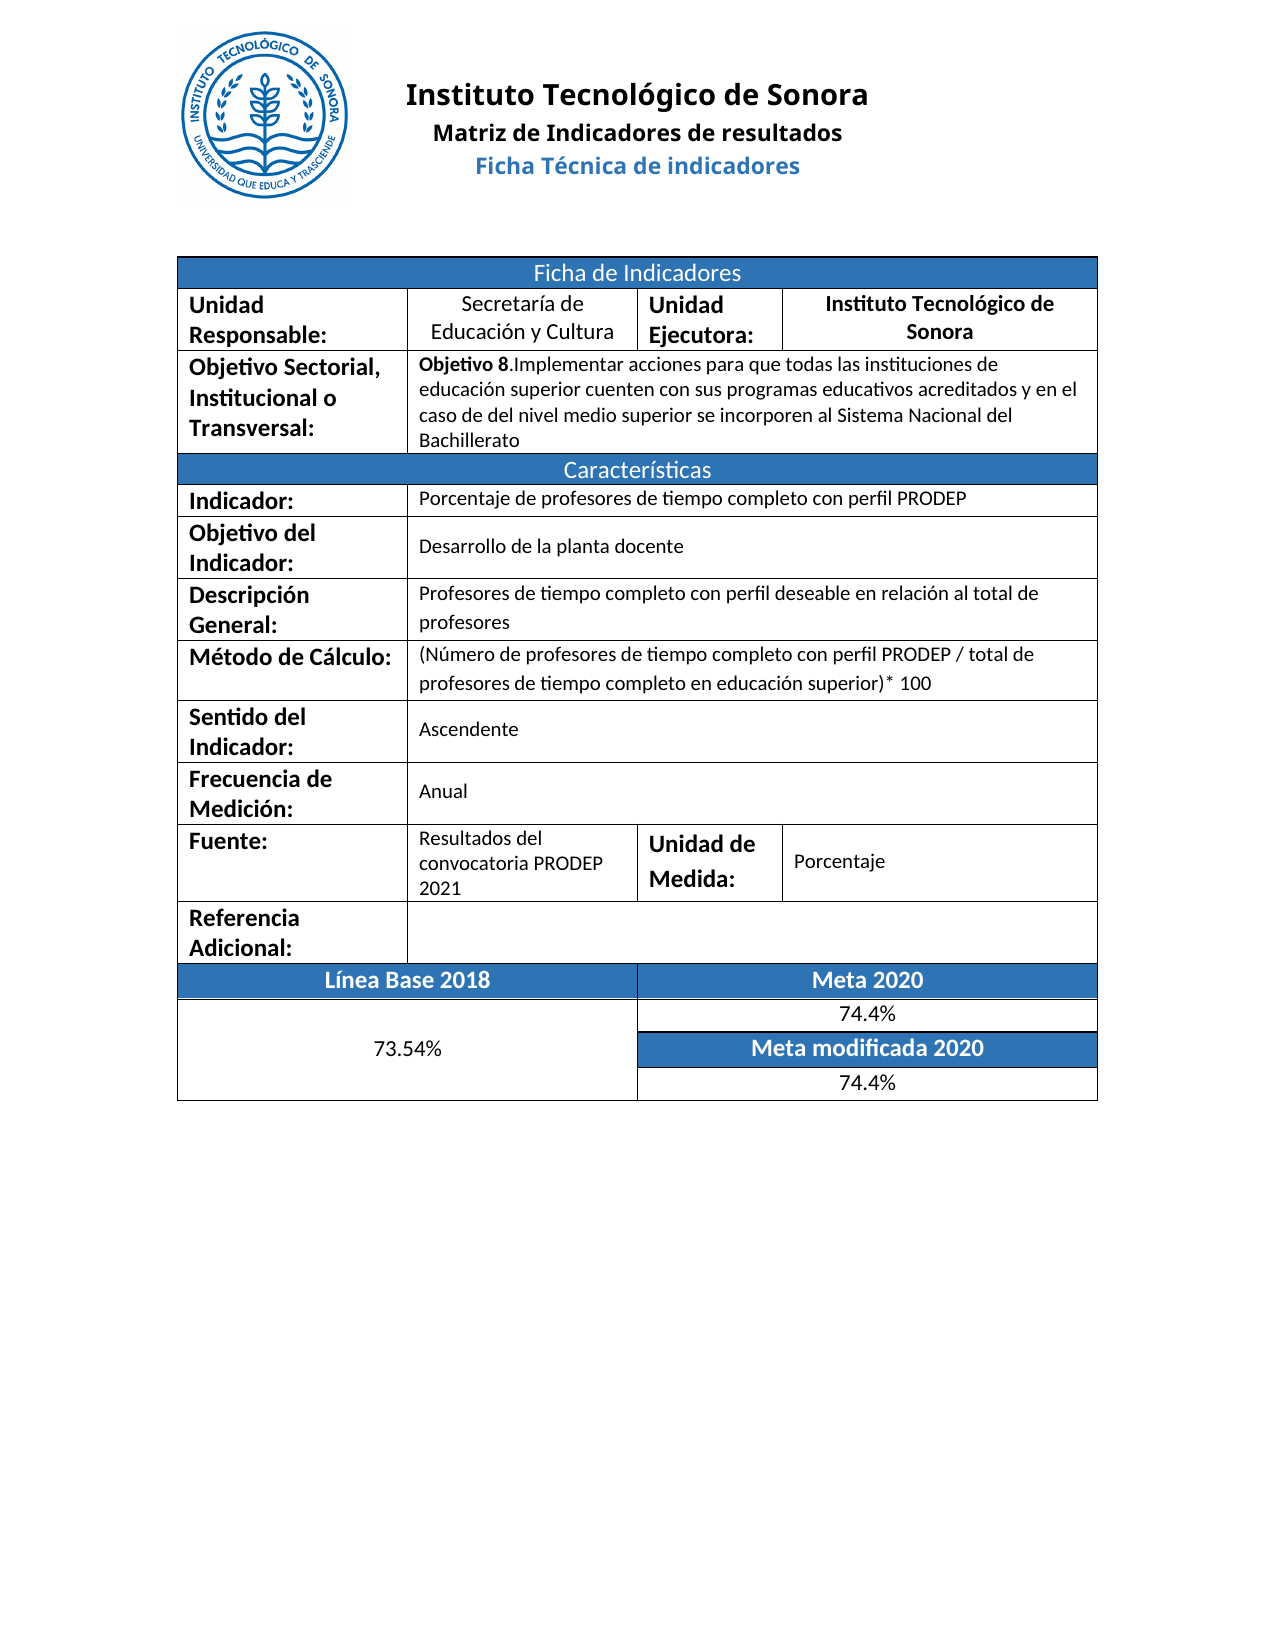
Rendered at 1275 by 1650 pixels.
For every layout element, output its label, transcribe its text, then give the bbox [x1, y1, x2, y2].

table_cell Frecuencia de Medición: [178, 763, 407, 824]
table_cell Descripción General: [178, 579, 407, 640]
table_cell Objetivo Sectorial, Institucional o Transversal: [178, 351, 407, 453]
table_cell Desarrollo de la planta docente [408, 517, 1097, 578]
table_cell Instituto Tecnológico de Sonora [783, 289, 1097, 350]
table_cell Objetivo 8.Implementar acciones para que todas las instituciones de educación superior cuenten con sus programas educativos acreditados y en el caso de del nivel medio superior se incorporen al Sistema Nacional del Bachillerato [408, 351, 1097, 453]
table_cell Meta modificada 2020 [638, 1033, 1097, 1067]
table_cell [408, 902, 1097, 963]
table_cell 73.54% [178, 1000, 637, 1100]
picture [177, 28, 353, 202]
table_cell Meta 2020 [638, 964, 1097, 998]
table_cell Ascendente [408, 701, 1097, 762]
table_cell Fuente: [178, 825, 407, 901]
table_cell Referencia Adicional: [178, 902, 407, 963]
table_cell Indicador: [178, 485, 407, 516]
table_cell 74.4% [638, 1068, 1097, 1100]
table_cell Sentido del Indicador: [178, 701, 407, 762]
table_cell Profesores de tiempo completo con perfil deseable en relación al total de profesores [408, 579, 1097, 640]
table_cell Unidad Responsable: [178, 289, 407, 350]
table_cell Anual [408, 763, 1097, 824]
table_cell Objetivo del Indicador: [178, 517, 407, 578]
table_cell Unidad Ejecutora: [638, 289, 782, 350]
table_cell 74.4% [638, 1000, 1097, 1031]
table_cell Línea Base 2018 [178, 964, 637, 998]
table_cell Unidad de Medida: [638, 825, 782, 901]
table_cell Características [178, 454, 1097, 484]
table_cell Porcentaje [783, 825, 1097, 901]
table_cell Método de Cálculo: [178, 641, 407, 699]
table_cell Secretaría de Educación y Cultura [408, 289, 637, 350]
table_header Ficha de Indicadores [178, 258, 1097, 288]
table_cell (Número de profesores de tiempo completo con perfil PRODEP / total de profesores de tiempo completo en educación superior)* 100 [408, 641, 1097, 699]
table_cell Porcentaje de profesores de tiempo completo con perfil PRODEP [408, 485, 1097, 516]
table_cell Resultados del convocatoria PRODEP 2021 [408, 825, 637, 901]
